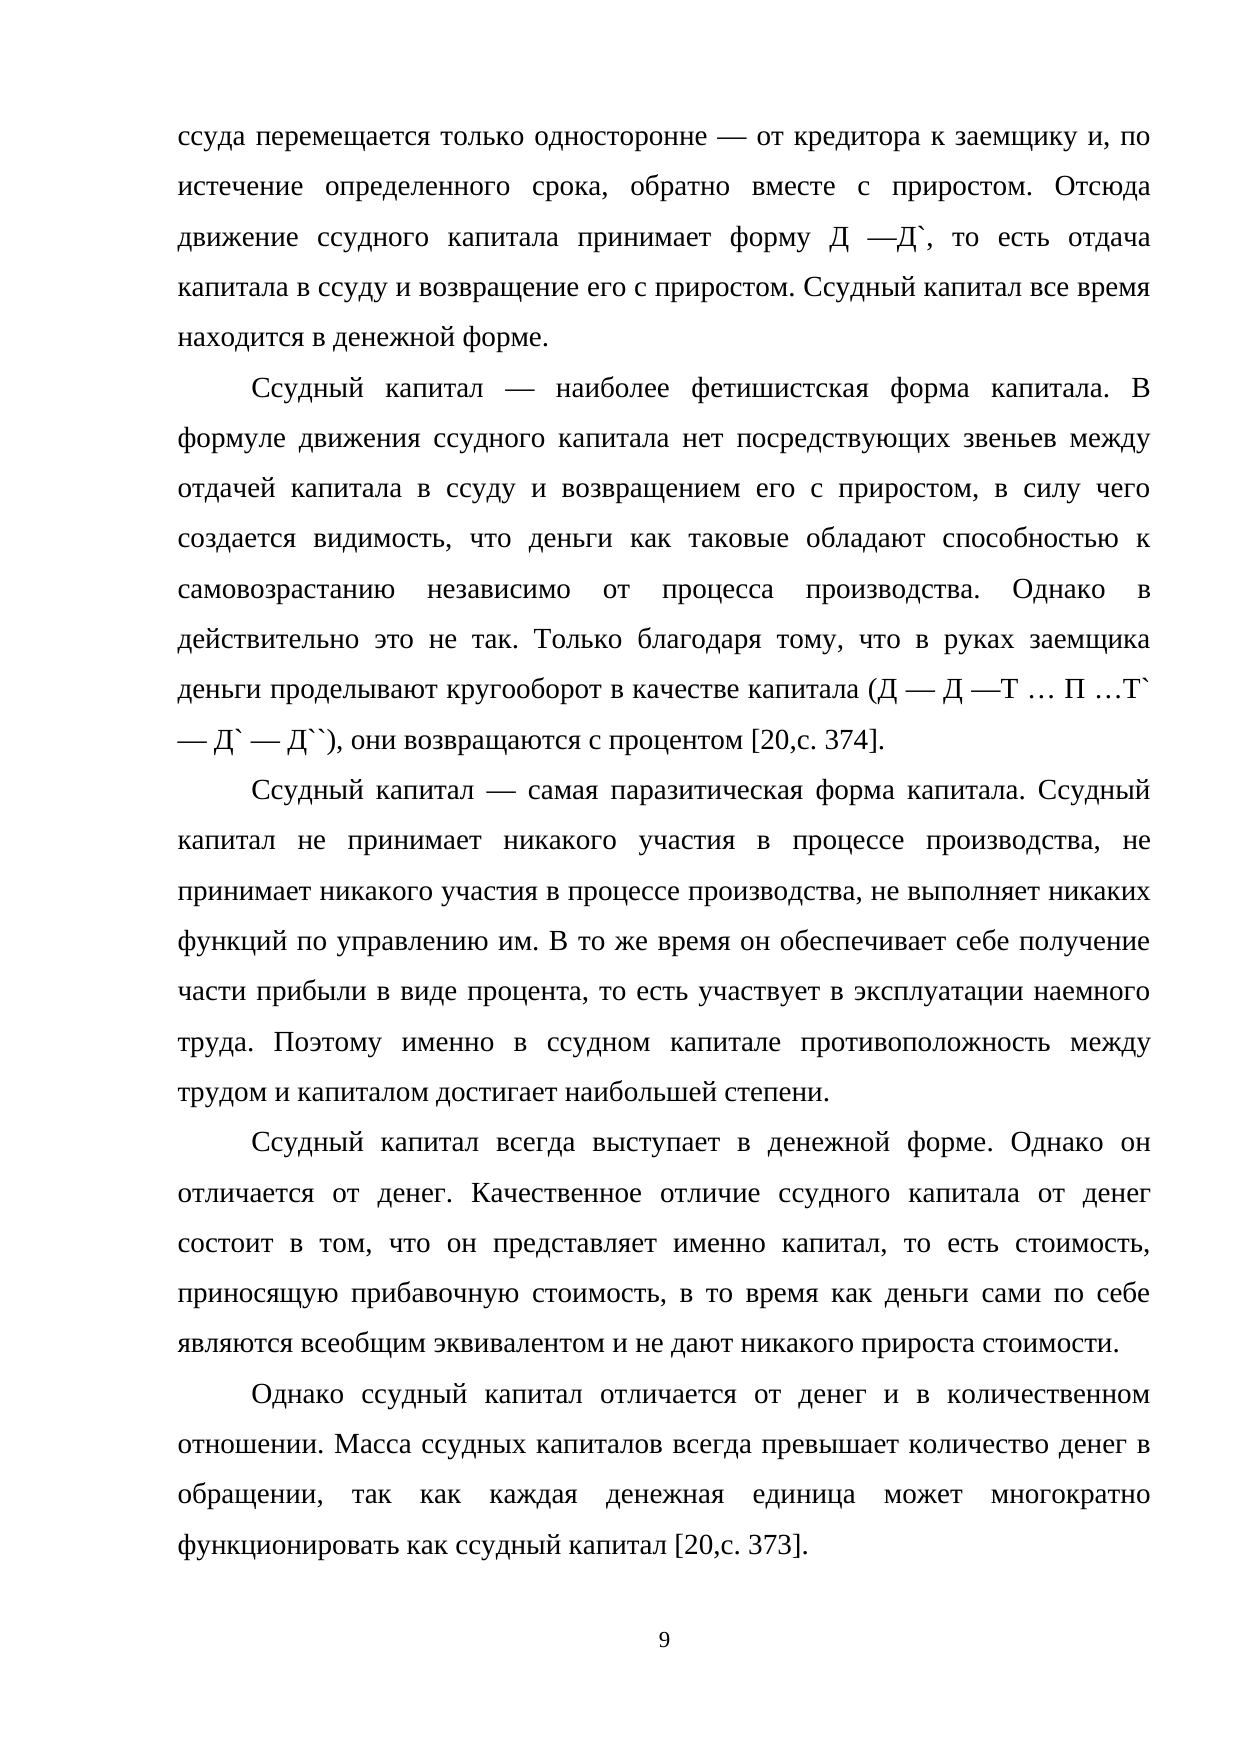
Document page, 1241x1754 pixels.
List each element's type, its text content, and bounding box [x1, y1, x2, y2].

text Однако ссудный капитал отличается от денег и в количественном отношении. Масса ссудных капиталов всегда превышает количество денег в обращении, так как каждая денежная единица может многократно функционировать как ссудный капитал [20,с. 373]. [177, 1376, 1152, 1560]
text Ссудный капитал ― самая паразитическая форма капитала. Ссудный капитал не принимает никакого участия в процессе производства, не принимает никакого участия в процессе производства, не выполняет никаких функций по управлению им. В то же время он обеспечивает себе получение части прибыли в виде процента, то есть участвует в эксплуатации наемного труда. Поэтому именно в ссудном капитале противоположность между трудом и капиталом достигает наибольшей степени. [177, 772, 1152, 1108]
text Ссудный капитал всегда выступает в денежной форме. Однако он отличается от денег. Качественное отличие ссудного капитала от денег состоит в том, что он представляет именно капитал, то есть стоимость, приносящую прибавочную стоимость, в то время как деньги сами по себе являются всеобщим эквивалентом и не дают никакого прироста стоимости. [177, 1124, 1152, 1359]
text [177, 118, 1152, 353]
text Ссудный капитал ― наиболее фетишистская форма капитала. В формуле движения ссудного капитала нет посредствующих звеньев между отдачей капитала в ссуду и возвращением его с приростом, в силу чего создается видимость, что деньги как таковые обладают способностью к самовозрастанию независимо от процесса производства. Однако в действительно это не так. Только благодаря тому, что в руках заемщика деньги проделывают кругооборот в качестве капитала (Д ― Д ―Т … П …Т` ― Д` ― Д``), они возвращаются с процентом [20,с. 374]. [177, 370, 1152, 755]
